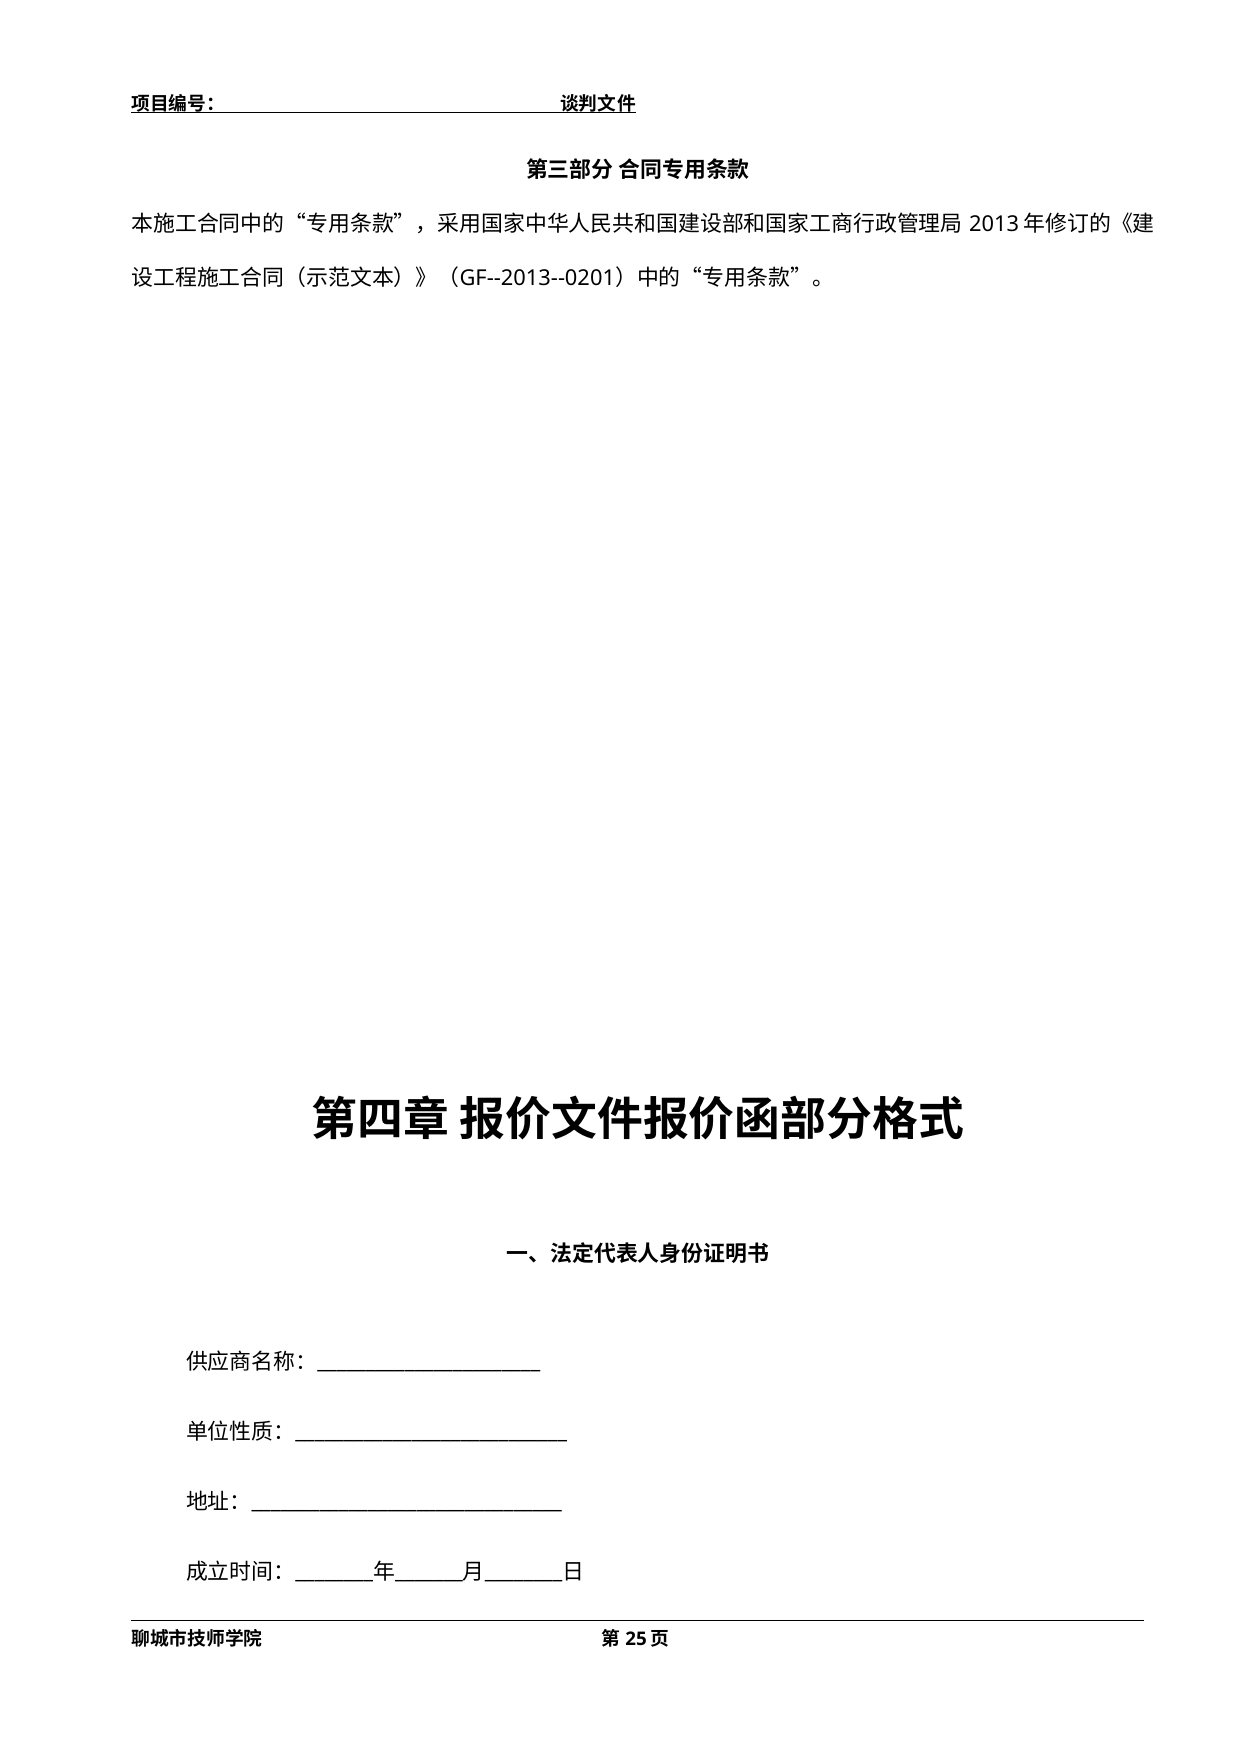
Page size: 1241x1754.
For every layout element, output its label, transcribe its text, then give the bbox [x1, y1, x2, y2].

text 成立时间：________年_______月________日 [131, 1543, 1144, 1597]
text 本施工合同中的“专用条款”，采用国家中华人民共和国建设部和国家工商行政管理局2013年修订的《建设工程施工合同（示范文本）》（GF--2013--0201）中的“专用条款”。 [131, 195, 1155, 303]
text 第四章 报价文件报价函部分格式 [131, 1062, 1144, 1170]
text 第三部分 合同专用条款 [131, 141, 1144, 195]
text 地址：________________________________ [131, 1473, 1144, 1527]
text 单位性质：____________________________ [131, 1403, 1144, 1457]
text 一、法定代表人身份证明书 [131, 1224, 1144, 1278]
text 供应商名称：_______________________ [131, 1333, 1144, 1387]
